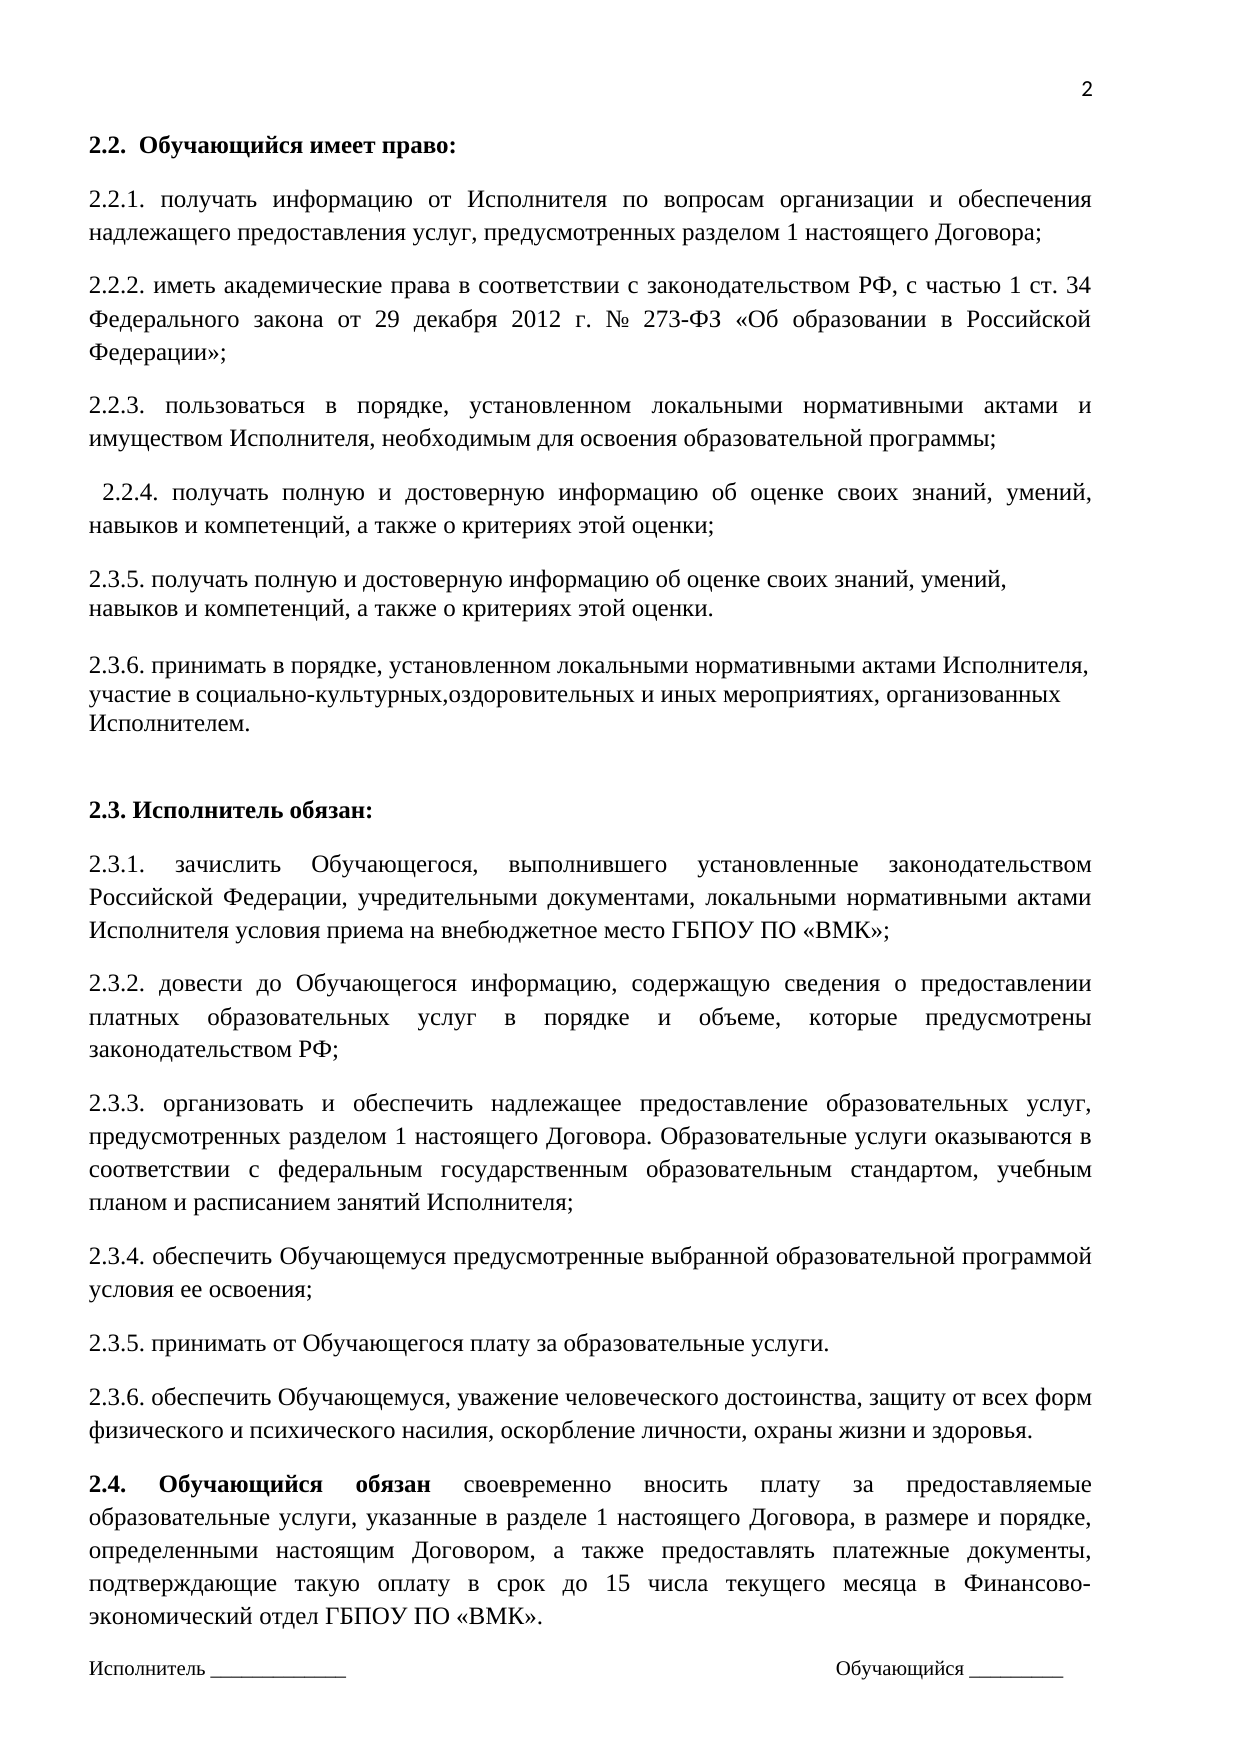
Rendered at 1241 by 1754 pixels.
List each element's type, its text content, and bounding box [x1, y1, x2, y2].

text 2.3.2. довести до Обучающегося информацию, содержащую сведения о предоставлении платных образовательных услуг в порядке и объеме, которые предусмотрены законодательством РФ; [89, 968, 1092, 1063]
text 2.2.3. пользоваться в порядке, установленном локальными нормативными актами и имуществом Исполнителя, необходимым для освоения образовательной программы; [89, 391, 1092, 452]
text 2.2. Обучающийся имеет право: [89, 130, 1092, 159]
text 2.2.2. иметь академические права в соответствии с законодательством РФ, с частью 1 ст. 34 Федерального закона от 29 декабря 2012 г. № 273-ФЗ «Об образовании в Российской Федерации»; [89, 271, 1092, 365]
text 2.3.3. организовать и обеспечить надлежащее предоставление образовательных услуг, предусмотренных разделом 1 настоящего Договора. Образовательные услуги оказываются в соответствии с федеральным государственным образовательным стандартом, учебным планом и расписанием занятий Исполнителя; [89, 1088, 1092, 1216]
text 2.3.6. обеспечить Обучающемуся, уважение человеческого достоинства, защиту от всех форм физического и психического насилия, оскорбление личности, охраны жизни и здоровья. [89, 1382, 1092, 1444]
text 2.3. Исполнитель обязан: [89, 795, 1092, 823]
text 2.3.4. обеспечить Обучающемуся предусмотренные выбранной образовательной программой условия ее освоения; [89, 1241, 1092, 1303]
text 2.3.6. принимать в порядке, установленном локальными нормативными актами Исполнителя, участие в социально-культурных,оздоровительных и иных мероприятиях, организованных Исполнителем. [89, 651, 1092, 737]
text 2.3.5. принимать от Обучающегося плату за образовательные услуги. [89, 1328, 1092, 1357]
text 2.3.1. зачислить Обучающегося, выполнившего установленные законодательством Российской Федерации, учредительными документами, локальными нормативными актами Исполнителя условия приема на внебюджетное место ГБПОУ ПО «ВМК»; [89, 849, 1092, 943]
text 2.3.5. получать полную и достоверную информацию об оценке своих знаний, умений, навыков и компетенций, а также о критериях этой оценки. [89, 564, 1092, 622]
text 2.2.1. получать информацию от Исполнителя по вопросам организации и обеспечения надлежащего предоставления услуг, предусмотренных разделом 1 настоящего Договора; [89, 184, 1092, 246]
text 2.2.4. получать полную и достоверную информацию об оценке своих знаний, умений, навыков и компетенций, а также о критериях этой оценки; [89, 477, 1092, 539]
text 2.4. Обучающийся обязан своевременно вносить плату за предоставляемые образовательные услуги, указанные в разделе 1 настоящего Договора, в размере и порядке, определенными настоящим Договором, а также предоставлять платежные документы, подтверждающие такую оплату в срок до 15 числа текущего месяца в Финансово-экономический отдел ГБПОУ ПО «ВМК». [89, 1469, 1092, 1630]
